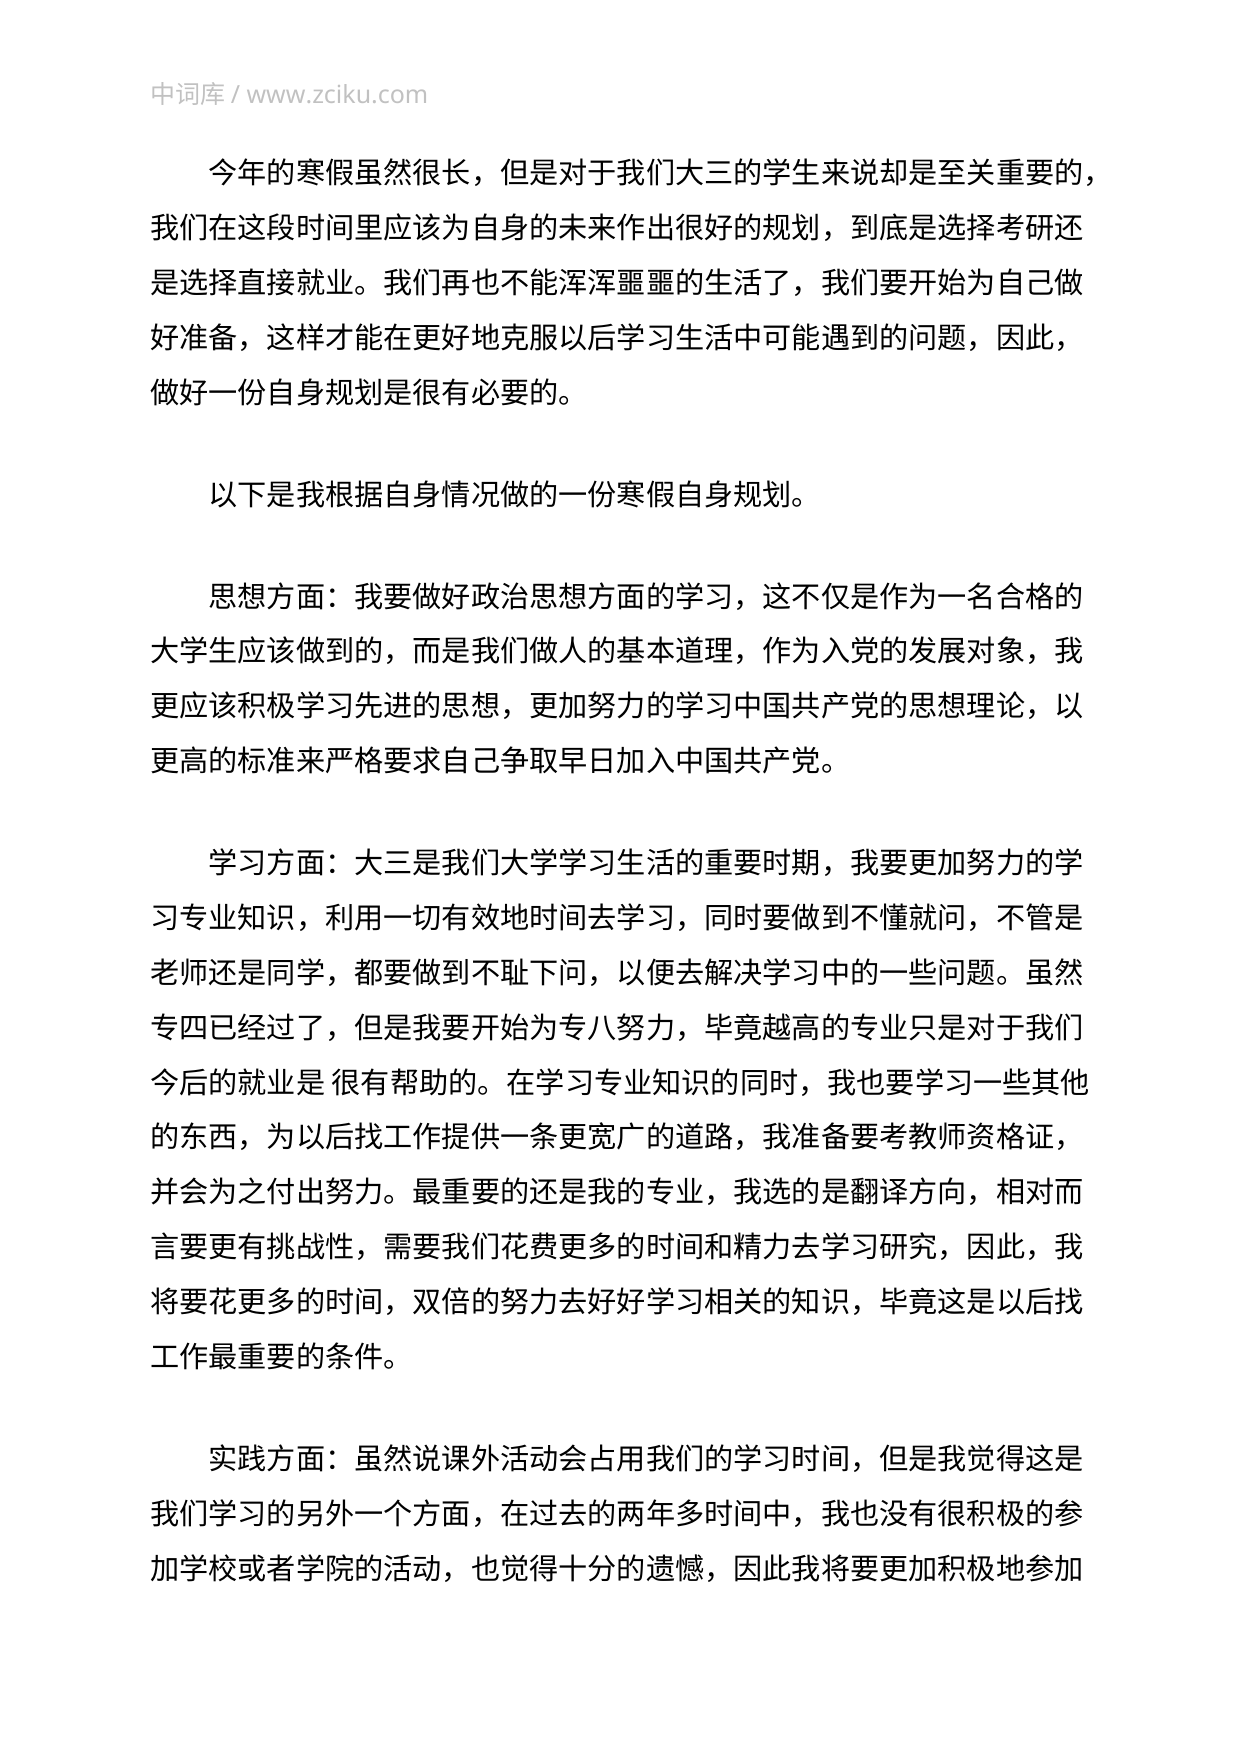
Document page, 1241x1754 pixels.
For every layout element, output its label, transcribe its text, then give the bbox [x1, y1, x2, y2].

text 思想方面：我要做好政治思想方面的学习，这不仅是作为一名合格的大学生应该做到的，而是我们做人的基本道理，作为入党的发展对象，我更应该积极学习先进的思想，更加努力的学习中国共产党的思想理论，以更高的标准来严格要求自己争取早日加入中国共产党。 [150, 573, 1090, 780]
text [150, 1435, 1090, 1587]
text 今年的寒假虽然很长，但是对于我们大三的学生来说却是至关重要的，我们在这段时间里应该为自身的未来作出很好的规划，到底是选择考研还是选择直接就业。我们再也不能浑浑噩噩的生活了，我们要开始为自己做好准备，这样才能在更好地克服以后学习生活中可能遇到的问题，因此，做好一份自身规划是很有必要的。 [150, 150, 1090, 412]
text 以下是我根据自身情况做的一份寒假自身规划。 [150, 471, 1090, 514]
text 学习方面：大三是我们大学学习生活的重要时期，我要更加努力的学习专业知识，利用一切有效地时间去学习，同时要做到不懂就问，不管是老师还是同学，都要做到不耻下问，以便去解决学习中的一些问题。虽然专四已经过了，但是我要开始为专八努力，毕竟越高的专业只是对于我们今后的就业是 很有帮助的。在学习专业知识的同时，我也要学习一些其他的东西，为以后找工作提供一条更宽广的道路，我准备要考教师资格证，并会为之付出努力。最重要的还是我的专业，我选的是翻译方向，相对而言要更有挑战性，需要我们花费更多的时间和精力去学习研究，因此，我将要花更多的时间，双倍的努力去好好学习相关的知识，毕竟这是以后找工作最重要的条件。 [150, 839, 1090, 1376]
